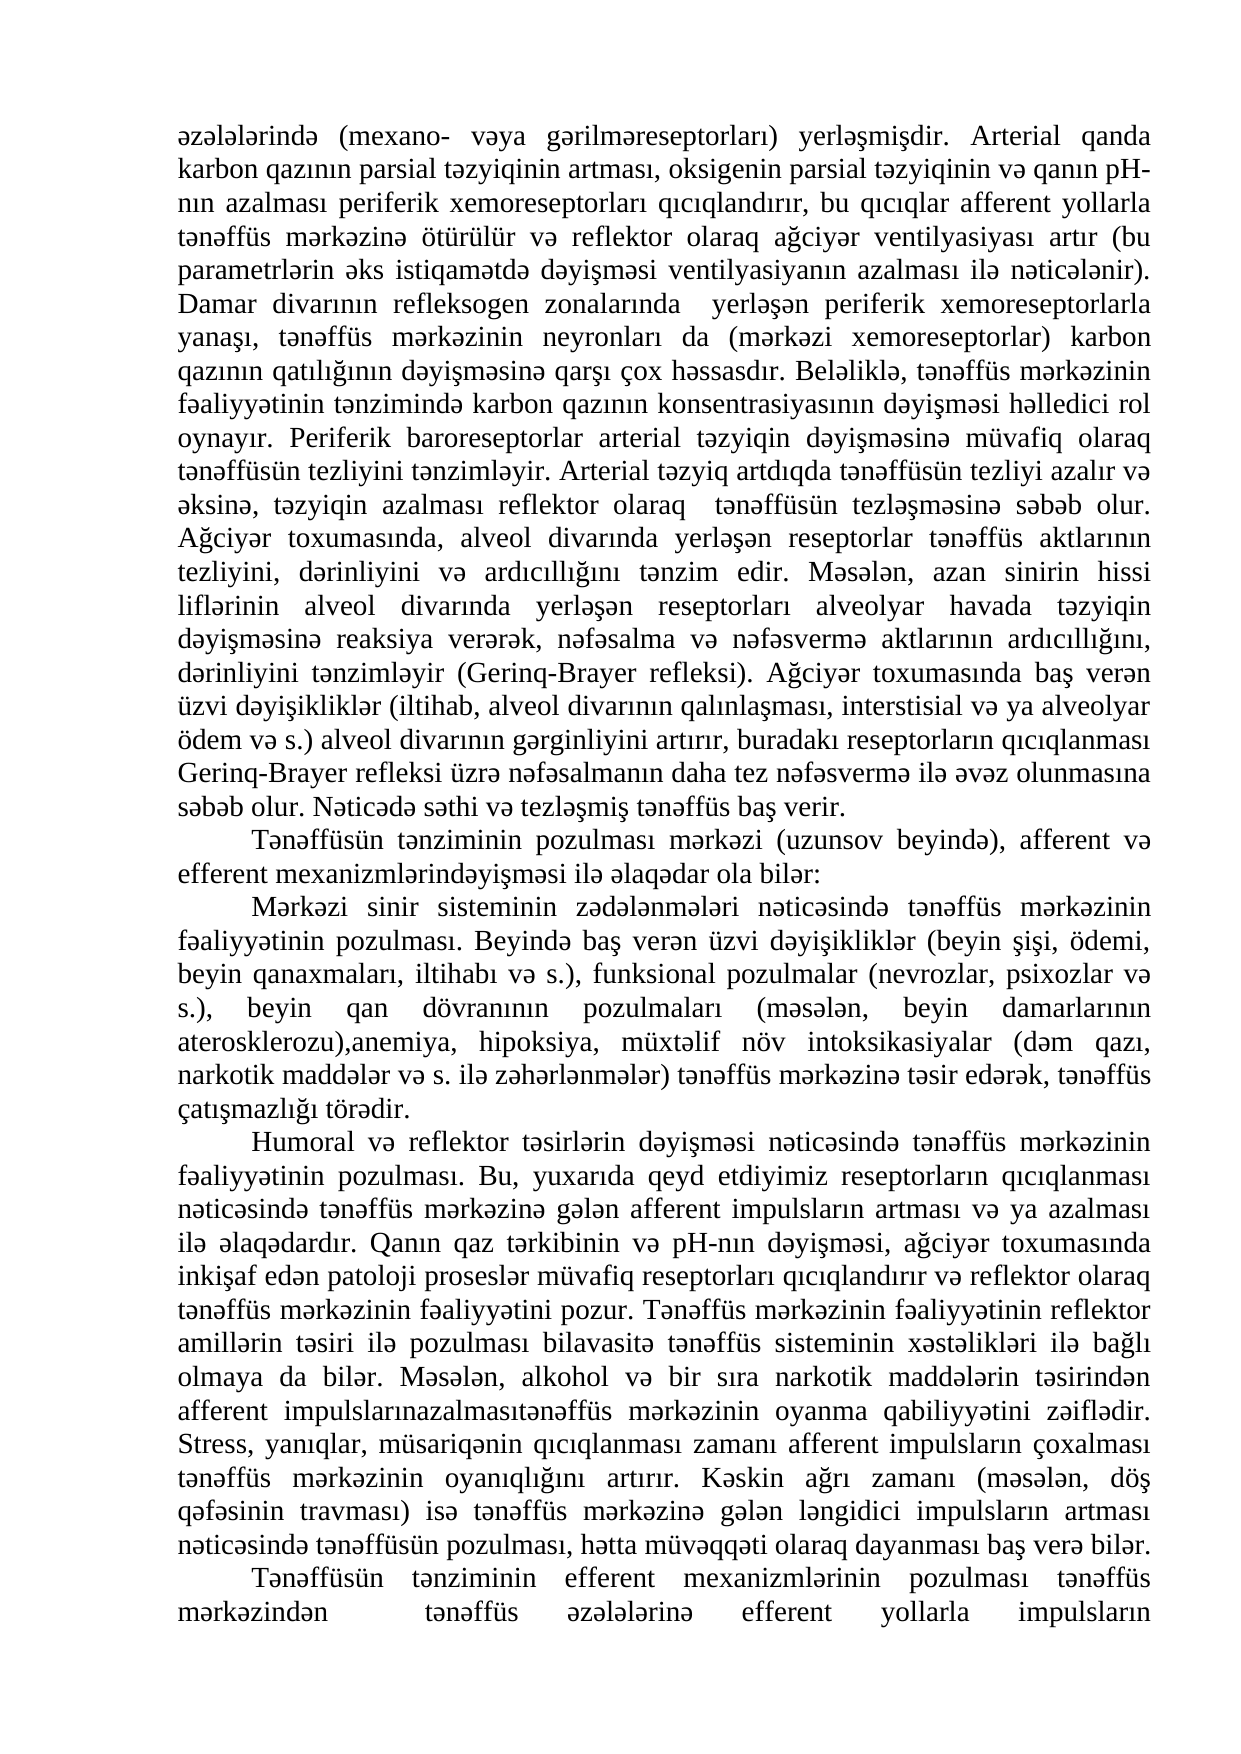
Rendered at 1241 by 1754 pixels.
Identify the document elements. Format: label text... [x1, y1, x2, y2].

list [177, 1560, 1152, 1627]
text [177, 118, 1152, 822]
list Humoral və reflektor təsirlərin dəyişməsi nəticəsində tənəffüs mərkəzinin fəaliyyətinin pozulması. Bu, yuxarıda qeyd etdiyimiz reseptorların qıcıqlanması nəticəsində tənəffüs mərkəzinə gələn afferent impulsların artması və ya azalması ilə əlaqədardır. Qanın qaz tərkibinin və pH-nın dəyişməsi, ağciyər toxumasında inkişaf edən patoloji proseslər müvafiq reseptorları qıcıqlandırır və reflektor olaraq tənəffüs mərkəzinin fəaliyyətini pozur. Tənəffüs mərkəzinin fəaliyyətinin reflektor amillərin təsiri ilə pozulması bilavasitə tənəffüs sisteminin xəstəlikləri ilə bağlı olmaya da bilər. Məsələn, alkohol və bir sıra narkotik maddələrin təsirindən afferent impulslarınazalmasıtənəffüs mərkəzinin oyanma qabiliyyətini zəiflədir. Stress, yanıqlar, müsariqənin qıcıqlanması zamanı afferent impulsların çoxalması tənəffüs mərkəzinin oyanıqlığını artırır. Kəskin ağrı zamanı (məsələn, döş qəfəsinin travması) isə tənəffüs mərkəzinə gələn ləngidici impulsların artması nəticəsində tənəffüsün pozulması, hətta müvəqqəti olaraq dayanması baş verə bilər. [177, 1124, 1152, 1560]
list Mərkəzi sinir sisteminin zədələnmələri nəticəsində tənəffüs mərkəzinin fəaliyyətinin pozulması. Beyində baş verən üzvi dəyişikliklər (beyin şişi, ödemi, beyin qanaxmaları, iltihabı və s.), funksional pozulmalar (nevrozlar, psixozlar və s.), beyin qan dövranının pozulmaları (məsələn, beyin damarlarının aterosklerozu),anemiya, hipoksiya, müxtəlif növ intoksikasiyalar (dəm qazı, narkotik maddələr və s. ilə zəhərlənmələr) tənəffüs mərkəzinə təsir edərək, tənəffüs çatışmazlığı törədir. [177, 889, 1152, 1124]
text Tənəffüsün tənziminin pozulması mərkəzi (uzunsov beyində), afferent və efferent mexanizmlərindəyişməsi ilə əlaqədar ola bilər: [177, 822, 1152, 889]
